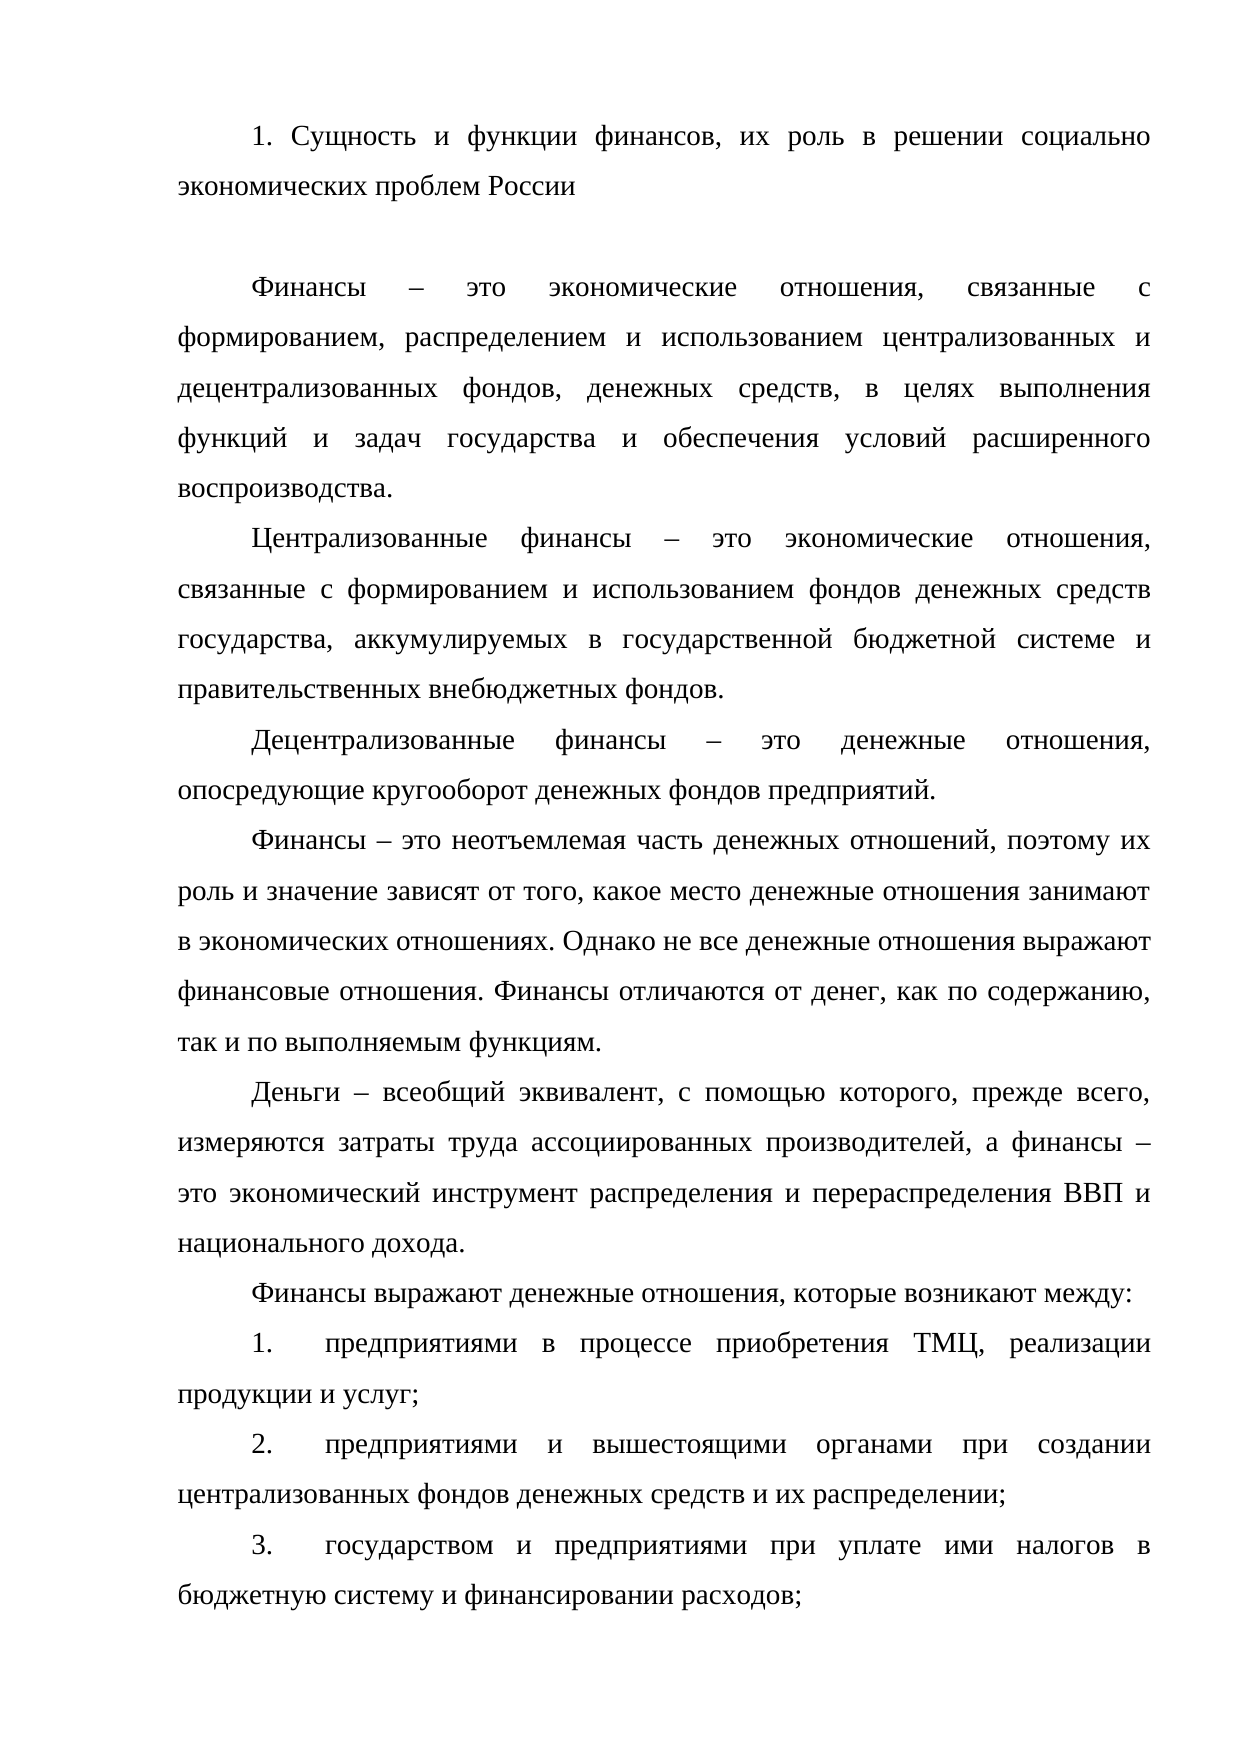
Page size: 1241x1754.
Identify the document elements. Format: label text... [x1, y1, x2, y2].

text Децентрализованные финансы – это денежные отношения, опосредующие кругооборот денежных фондов предприятий. [177, 722, 1152, 806]
text Централизованные финансы – это экономические отношения, связанные с формированием и использованием фондов денежных средств государства, аккумулируемых в государственной бюджетной системе и правительственных внебюджетных фондов. [177, 521, 1152, 705]
subtitle 1. Сущность и функции финансов, их роль в решении социально экономических проблем России [177, 118, 1152, 202]
text Деньги – всеобщий эквивалент, с помощью которого, прежде всего, измеряются затраты труда ассоциированных производителей, а финансы – это экономический инструмент распределения и перераспределения ВВП и национального дохода. [177, 1074, 1152, 1258]
text Финансы – это экономические отношения, связанные с формированием, распределением и использованием централизованных и децентрализованных фондов, денежных средств, в целях выполнения функций и задач государства и обеспечения условий расширенного воспроизводства. [177, 269, 1152, 504]
list предприятиями в процессе приобретения ТМЦ, реализации продукции и услуг; [177, 1326, 1152, 1409]
list государством и предприятиями при уплате ими налогов в бюджетную систему и финансировании расходов; [177, 1527, 1152, 1611]
list предприятиями и вышестоящими органами при создании централизованных фондов денежных средств и их распределении; [177, 1426, 1152, 1510]
text Финансы выражают денежные отношения, которые возникают между: [177, 1275, 1152, 1309]
text Финансы – это неотъемлемая часть денежных отношений, поэтому их роль и значение зависят от того, какое место денежные отношения занимают в экономических отношениях. Однако не все денежные отношения выражают финансовые отношения. Финансы отличаются от денег, как по содержанию, так и по выполняемым функциям. [177, 822, 1152, 1057]
